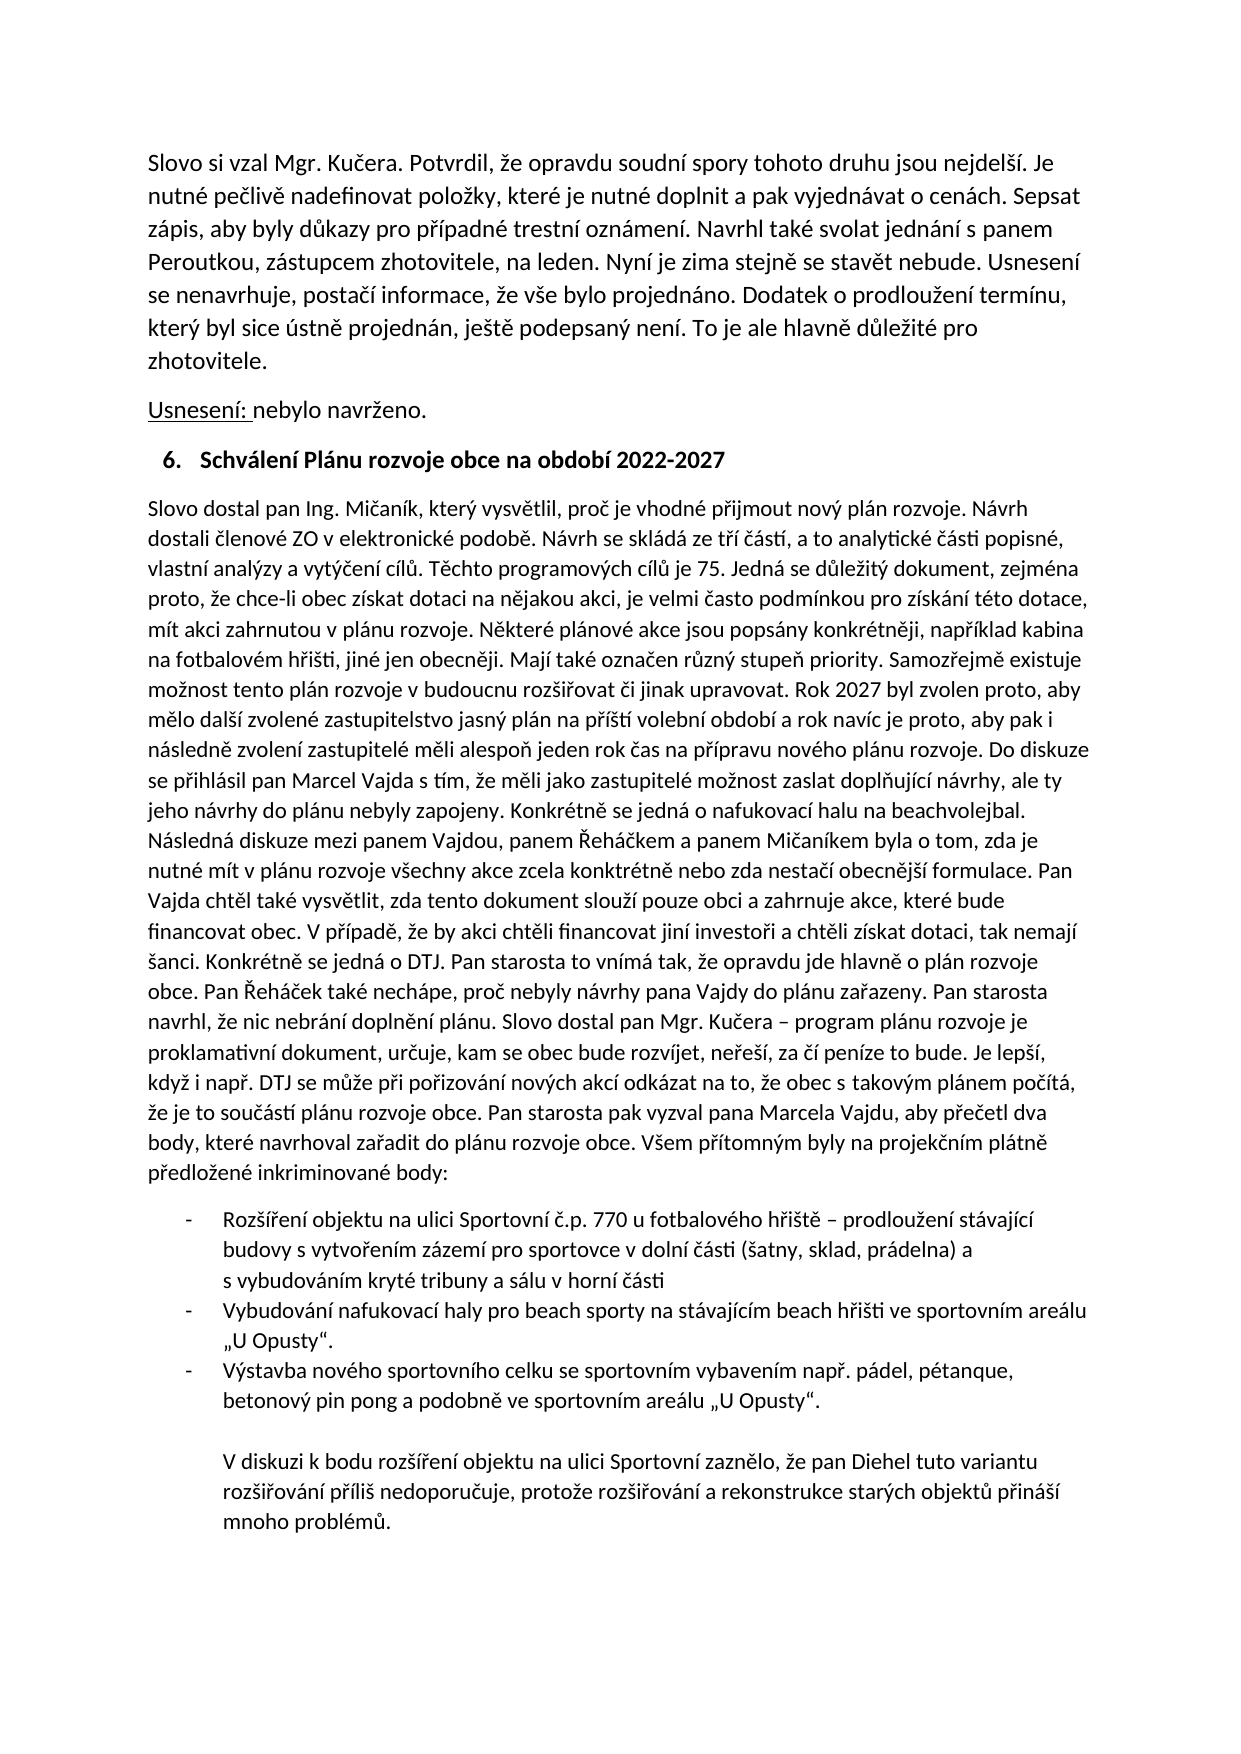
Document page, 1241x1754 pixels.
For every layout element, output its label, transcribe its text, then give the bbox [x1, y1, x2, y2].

list Rozšíření objektu na ulici Sportovní č.p. 770 u fotbalového hřiště – prodloužení stávající budovy s vytvořením zázemí pro sportovce v dolní části (šatny, sklad, prádelna) a s vybudováním kryté tribuny a sálu v horní části [185, 1205, 1093, 1294]
text Usnesení: nebylo navrženo. [148, 395, 1093, 425]
list Výstavba nového sportovního celku se sportovním vybavením např. pádel, pétanque, betonový pin pong a podobně ve sportovním areálu „U Opusty“. [185, 1356, 1093, 1414]
text Slovo si vzal Mgr. Kučera. Potvrdil, že opravdu soudní spory tohoto druhu jsou nejdelší. Je nutné pečlivě nadefinovat položky, které je nutné doplnit a pak vyjednávat o cenách. Sepsat zápis, aby byly důkazy pro případné trestní oznámení. Navrhl také svolat jednání s panem Peroutkou, zástupcem zhotovitele, na leden. Nyní je zima stejně se stavět nebude. Usnesení se nenavrhuje, postačí informace, že vše bylo projednáno. Dodatek o prodloužení termínu, který byl sice ústně projednán, ještě podepsaný není. To je ale hlavně důležité pro zhotovitele. [148, 148, 1093, 376]
text Slovo dostal pan Ing. Mičaník, který vysvětlil, proč je vhodné přijmout nový plán rozvoje. Návrh dostali členové ZO v elektronické podobě. Návrh se skládá ze tří částí, a to analytické části popisné, vlastní analýzy a vytýčení cílů. Těchto programových cílů je 75. Jedná se důležitý dokument, zejména proto, že chce-li obec získat dotaci na nějakou akci, je velmi často podmínkou pro získání této dotace, mít akci zahrnutou v plánu rozvoje. Některé plánové akce jsou popsány konkrétněji, například kabina na fotbalovém hřišti, jiné jen obecněji. Mají také označen různý stupeň priority. Samozřejmě existuje možnost tento plán rozvoje v budoucnu rozšiřovat či jinak upravovat. Rok 2027 byl zvolen proto, aby mělo další zvolené zastupitelstvo jasný plán na příští volební období a rok navíc je proto, aby pak i následně zvolení zastupitelé měli alespoň jeden rok čas na přípravu nového plánu rozvoje. Do diskuze se přihlásil pan Marcel Vajda s tím, že měli jako zastupitelé možnost zaslat doplňující návrhy, ale ty jeho návrhy do plánu nebyly zapojeny. Konkrétně se jedná o nafukovací halu na beachvolejbal. Následná diskuze mezi panem Vajdou, panem Řeháčkem a panem Mičaníkem byla o tom, zda je nutné mít v plánu rozvoje všechny akce zcela konktrétně nebo zda nestačí obecnější formulace. Pan Vajda chtěl také vysvětlit, zda tento dokument slouží pouze obci a zahrnuje akce, které bude financovat obec. V případě, že by akci chtěli financovat jiní investoři a chtěli získat dotaci, tak nemají šanci. Konkrétně se jedná o DTJ. Pan starosta to vnímá tak, že opravdu jde hlavně o plán rozvoje obce. Pan Řeháček také nechápe, proč nebyly návrhy pana Vajdy do plánu zařazeny. Pan starosta navrhl, že nic nebrání doplnění plánu. Slovo dostal pan Mgr. Kučera – program plánu rozvoje je proklamativní dokument, určuje, kam se obec bude rozvíjet, neřeší, za čí peníze to bude. Je lepší, když i např. DTJ se může při pořizování nových akcí odkázat na to, že obec s takovým plánem počítá, že je to součástí plánu rozvoje obce. Pan starosta pak vyzval pana Marcela Vajdu, aby přečetl dva body, které navrhoval zařadit do plánu rozvoje obce. Všem přítomným byly na projekčním plátně předložené inkriminované body: [148, 494, 1093, 1186]
list V diskuzi k bodu rozšíření objektu na ulici Sportovní zaznělo, že pan Diehel tuto variantu rozšiřování příliš nedoporučuje, protože rozšiřování a rekonstrukce starých objektů přináší mnoho problémů. [223, 1447, 1093, 1535]
list Vybudování nafukovací haly pro beach sporty na stávajícím beach hřišti ve sportovním areálu „U Opusty“. [185, 1296, 1093, 1354]
list Schválení Plánu rozvoje obce na období 2022-2027 [162, 444, 1093, 475]
